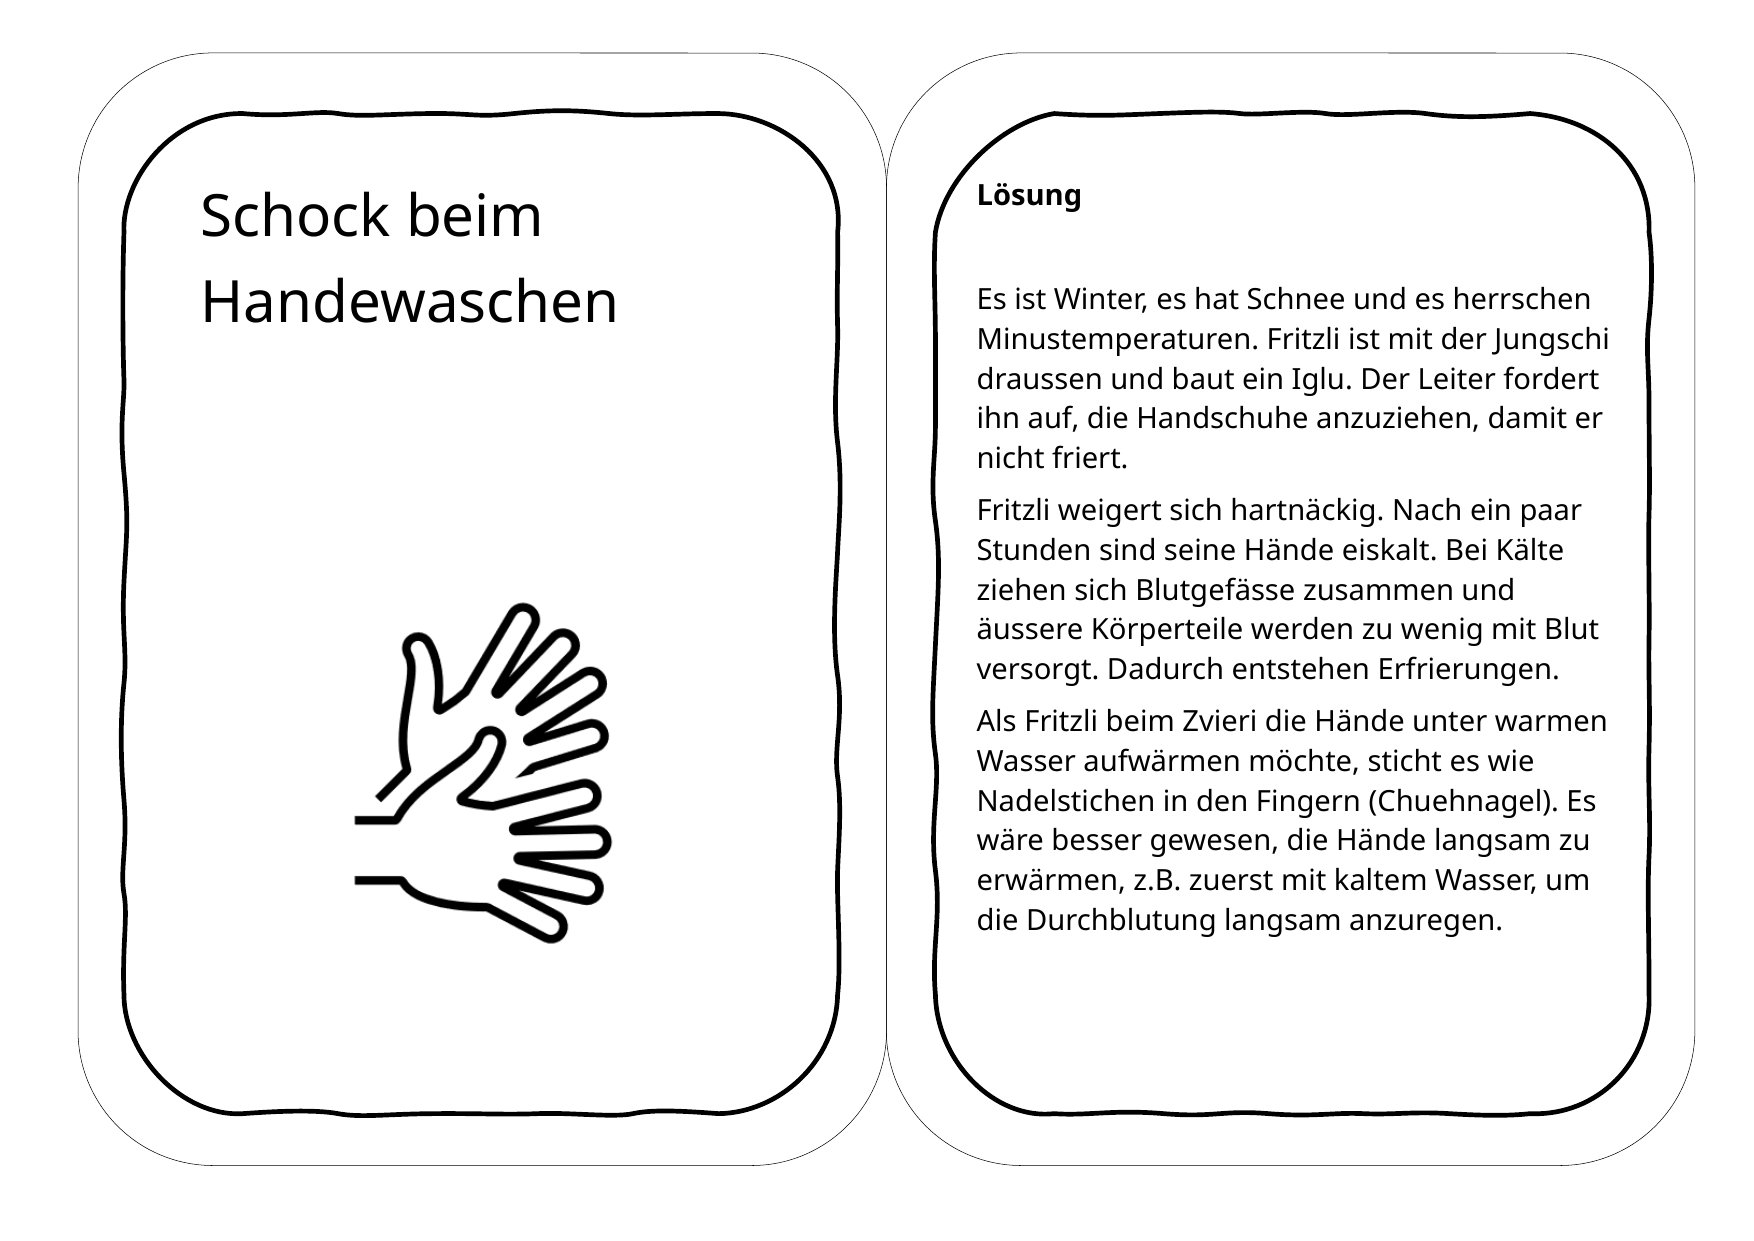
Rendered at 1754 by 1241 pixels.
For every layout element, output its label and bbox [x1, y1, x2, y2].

picture [280, 567, 693, 979]
